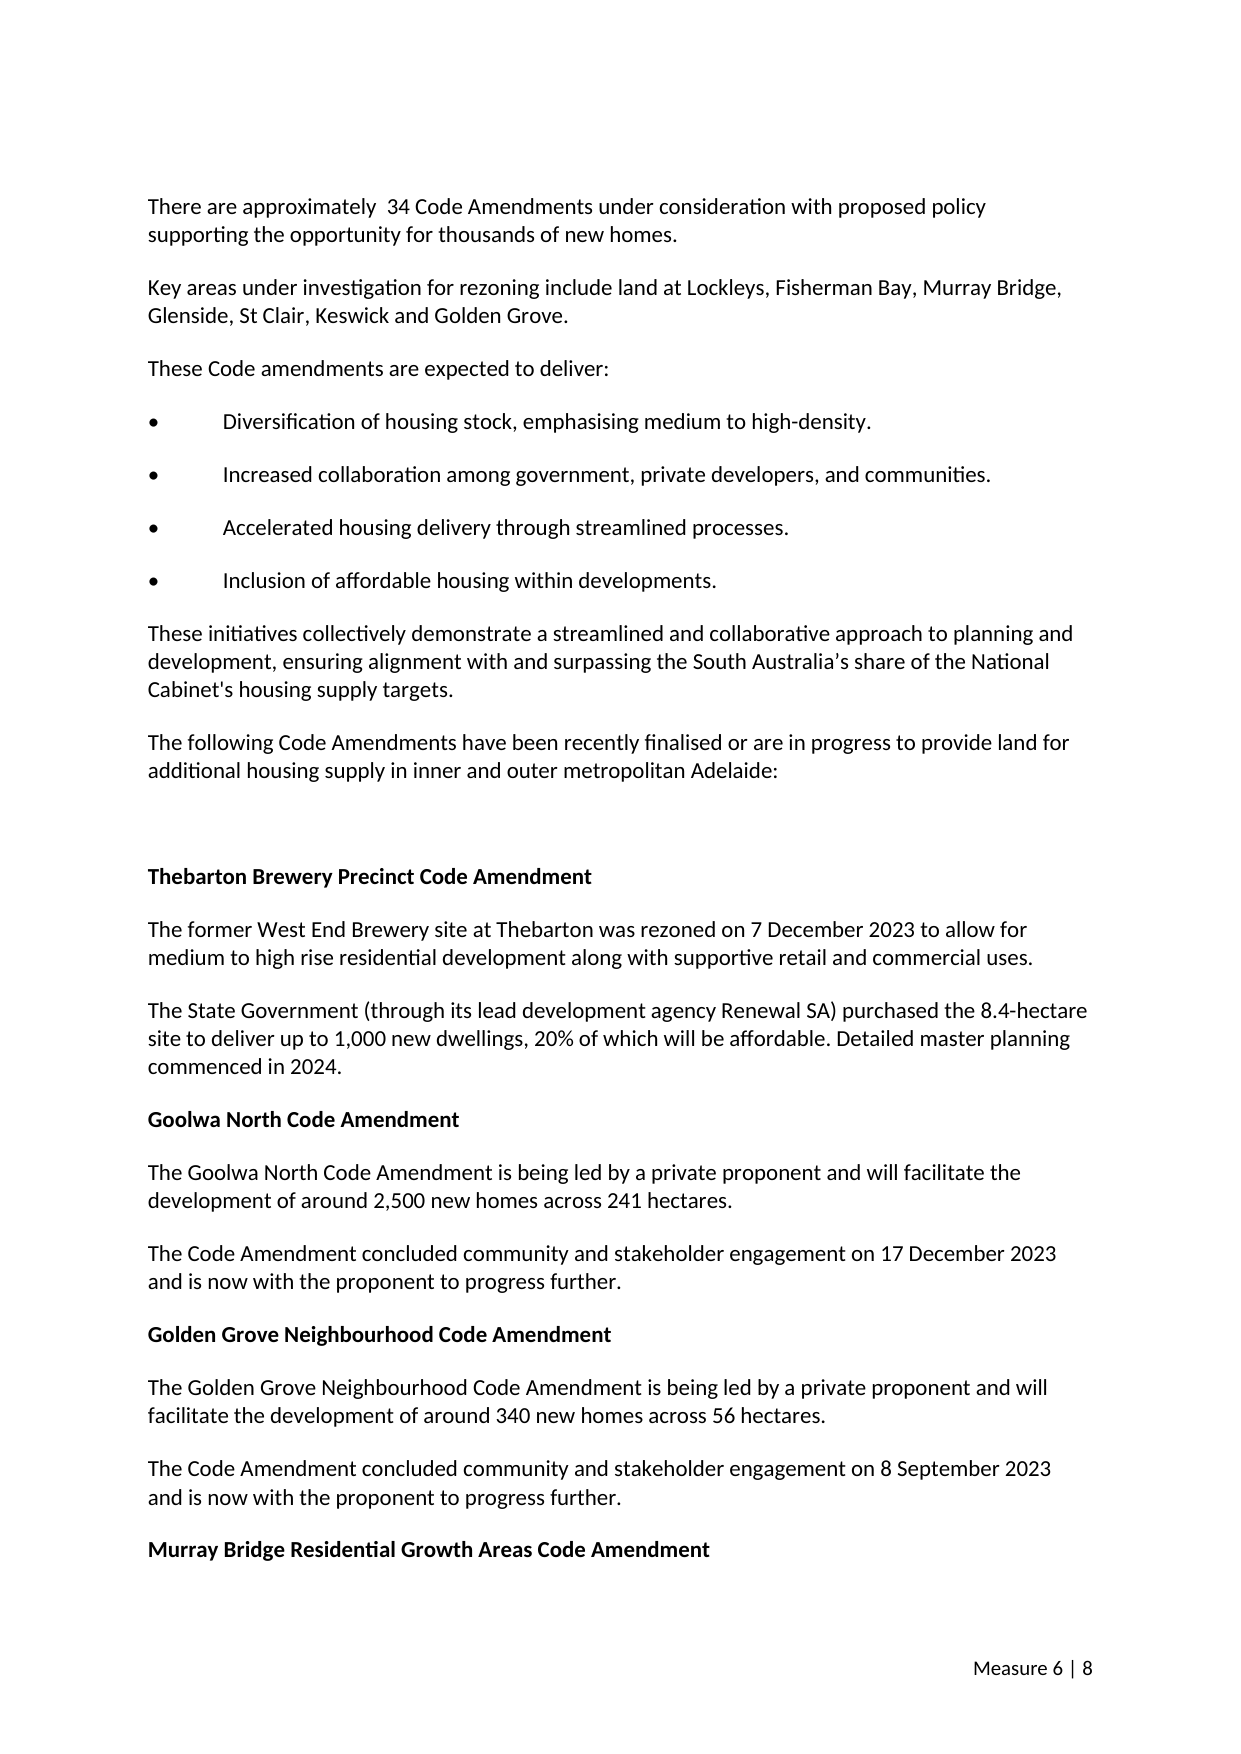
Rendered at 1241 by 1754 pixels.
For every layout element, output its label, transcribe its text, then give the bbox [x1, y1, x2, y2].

text • Increased collaboration among government, private developers, and communities. [148, 460, 1092, 488]
text The former West End Brewery site at Thebarton was rezoned on 7 December 2023 to allow for medium to high rise residential development along with supportive retail and commercial uses. [148, 915, 1092, 971]
text Thebarton Brewery Precinct Code Amendment [148, 862, 1092, 890]
text Golden Grove Neighbourhood Code Amendment [148, 1321, 1092, 1348]
text The Golden Grove Neighbourhood Code Amendment is being led by a private proponent and will facilitate the development of around 340 new homes across 56 hectares. [148, 1373, 1092, 1429]
text • Inclusion of affordable housing within developments. [148, 566, 1092, 594]
text The Code Amendment concluded community and stakeholder engagement on 8 September 2023 and is now with the proponent to progress further. [148, 1454, 1092, 1511]
text These initiatives collectively demonstrate a streamlined and collaborative approach to planning and development, ensuring alignment with and surpassing the South Australia’s share of the National Cabinet's housing supply targets. [148, 619, 1092, 703]
text The following Code Amendments have been recently finalised or are in progress to provide land for additional housing supply in inner and outer metropolitan Adelaide: [148, 728, 1092, 784]
text The Code Amendment concluded community and stakeholder engagement on 17 December 2023 and is now with the proponent to progress further. [148, 1239, 1092, 1296]
text • Diversification of housing stock, emphasising medium to high-density. [148, 407, 1092, 435]
text These Code amendments are expected to deliver: [148, 354, 1092, 382]
text Goolwa North Code Amendment [148, 1105, 1092, 1133]
text The Goolwa North Code Amendment is being led by a private proponent and will facilitate the development of around 2,500 new homes across 241 hectares. [148, 1158, 1092, 1214]
text Murray Bridge Residential Growth Areas Code Amendment [148, 1536, 1092, 1564]
text The State Government (through its lead development agency Renewal SA) purchased the 8.4-hectare site to deliver up to 1,000 new dwellings, 20% of which will be affordable. Detailed master planning commenced in 2024. [148, 996, 1092, 1080]
text There are approximately 34 Code Amendments under consideration with proposed policy supporting the opportunity for thousands of new homes. [148, 192, 1092, 248]
text • Accelerated housing delivery through streamlined processes. [148, 513, 1092, 541]
text Key areas under investigation for rezoning include land at Lockleys, Fisherman Bay, Murray Bridge, Glenside, St Clair, Keswick and Golden Grove. [148, 273, 1092, 329]
